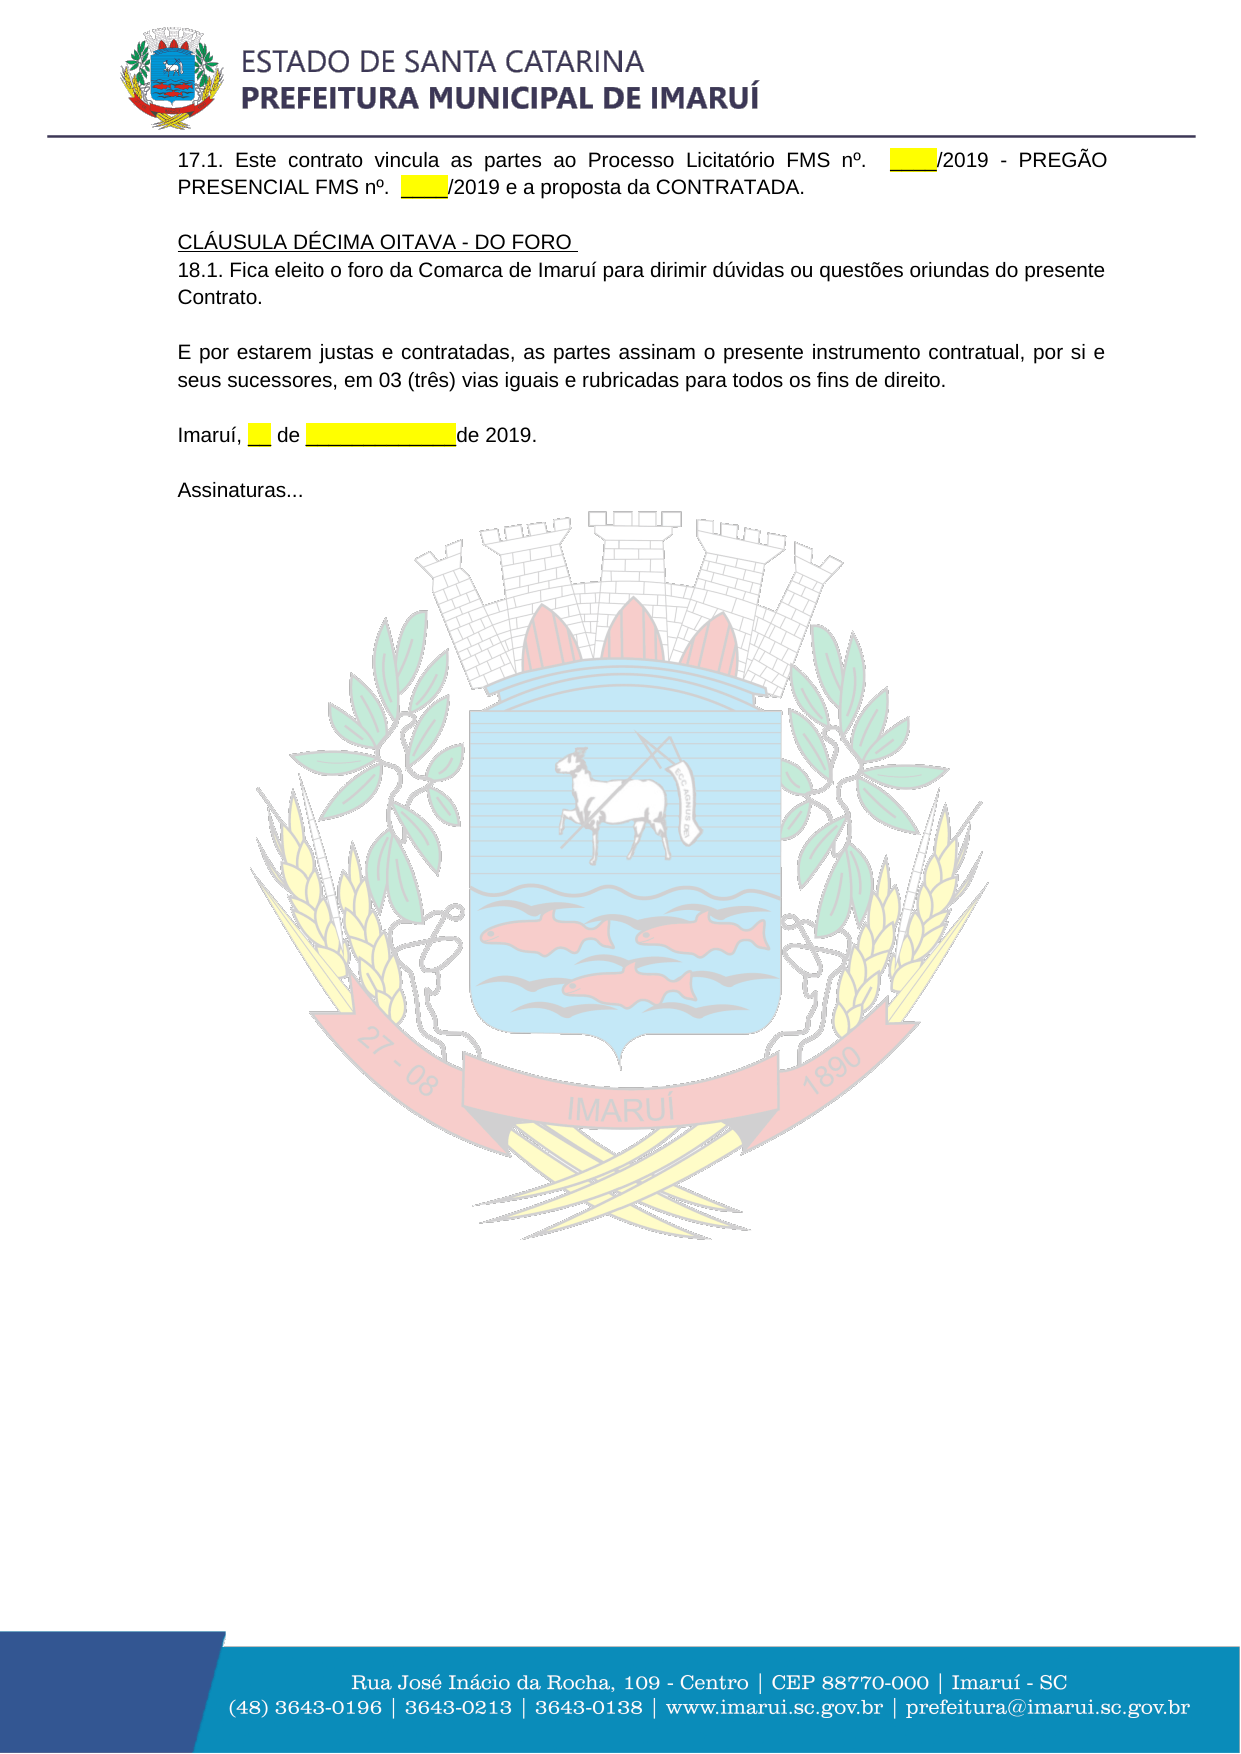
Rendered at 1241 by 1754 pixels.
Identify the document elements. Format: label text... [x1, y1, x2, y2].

text E por estarem justas e contratadas, as partes assinam o presente instrumento contratual, por si e seus sucessores, em 03 (três) vias iguais e rubricadas para todos os fins de direito. [177, 340, 1107, 392]
picture [1041, 1678, 1049, 1683]
picture [0, 0, 1240, 1753]
text 17.1. Este contrato vincula as partes ao Processo Licitatório FMS nº. ____/2019 - PREGÃO PRESENCIAL FMS nº. ____/2019 e a proposta da CONTRATADA. [177, 148, 1107, 199]
picture [901, 1679, 906, 1687]
picture [548, 1676, 553, 1689]
text CLÁUSULA DÉCIMA OITAVA - DO FORO [177, 230, 1107, 254]
picture [803, 1676, 808, 1689]
picture [450, 1676, 455, 1689]
text 18.1. Fica eleito o foro da Comarca de Imaruí para dirimir dúvidas ou questões oriundas do presente Contrato. [177, 258, 1107, 309]
picture [953, 1676, 958, 1689]
picture [787, 1676, 799, 1689]
text Assinaturas... [177, 478, 1107, 502]
text Imaruí, __ de _____________de 2019. [456, 423, 1107, 447]
picture [634, 1706, 641, 1712]
picture [353, 1676, 358, 1689]
